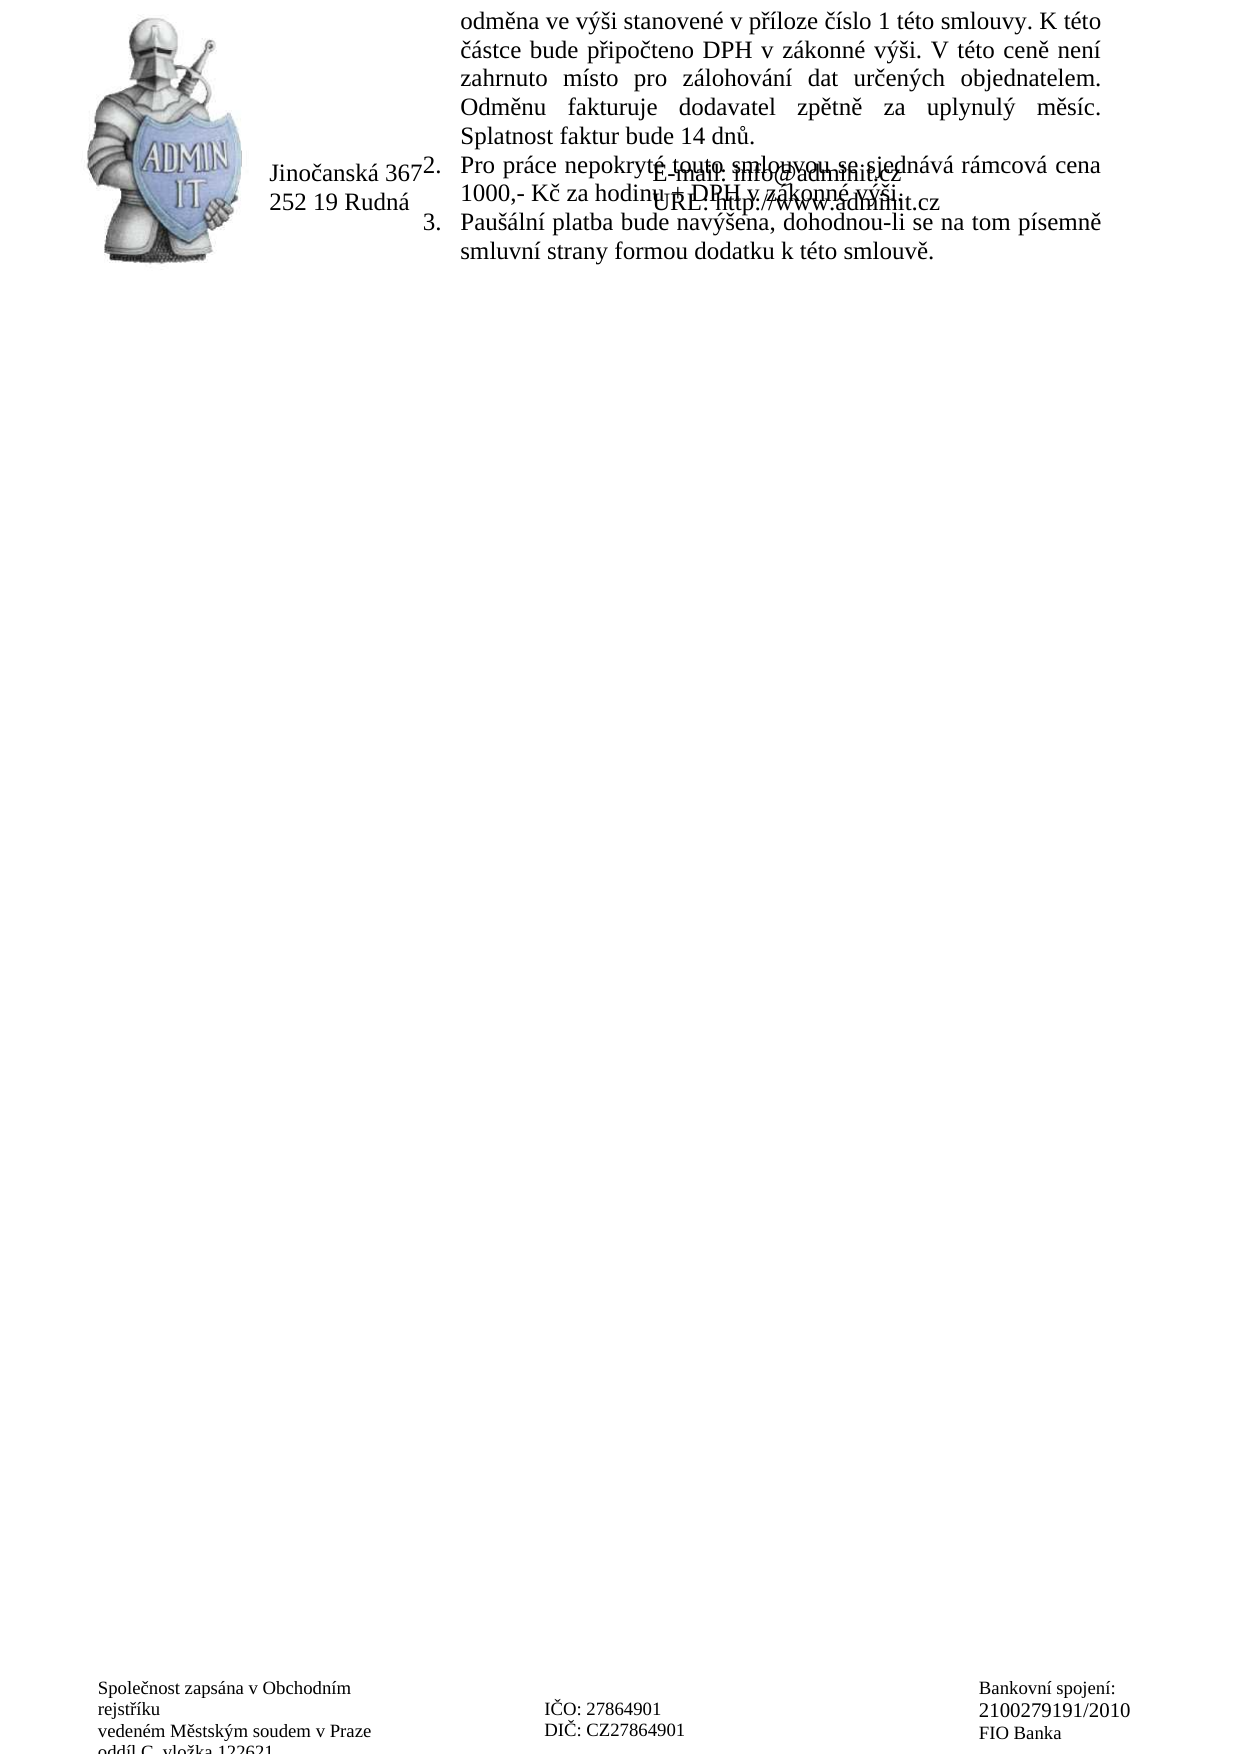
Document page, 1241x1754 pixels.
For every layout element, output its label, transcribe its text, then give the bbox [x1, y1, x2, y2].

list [423, 6, 1102, 150]
list Pro práce nepokryté touto smlouvou se sjednává rámcová cena 1000,- Kč za hodinu + DPH v zákonné výši. [423, 150, 1102, 207]
list Paušální platba bude navýšena, dohodnou-li se na tom písemně smluvní strany formou dodatku k této smlouvě. [423, 207, 1102, 265]
picture [80, 14, 249, 274]
